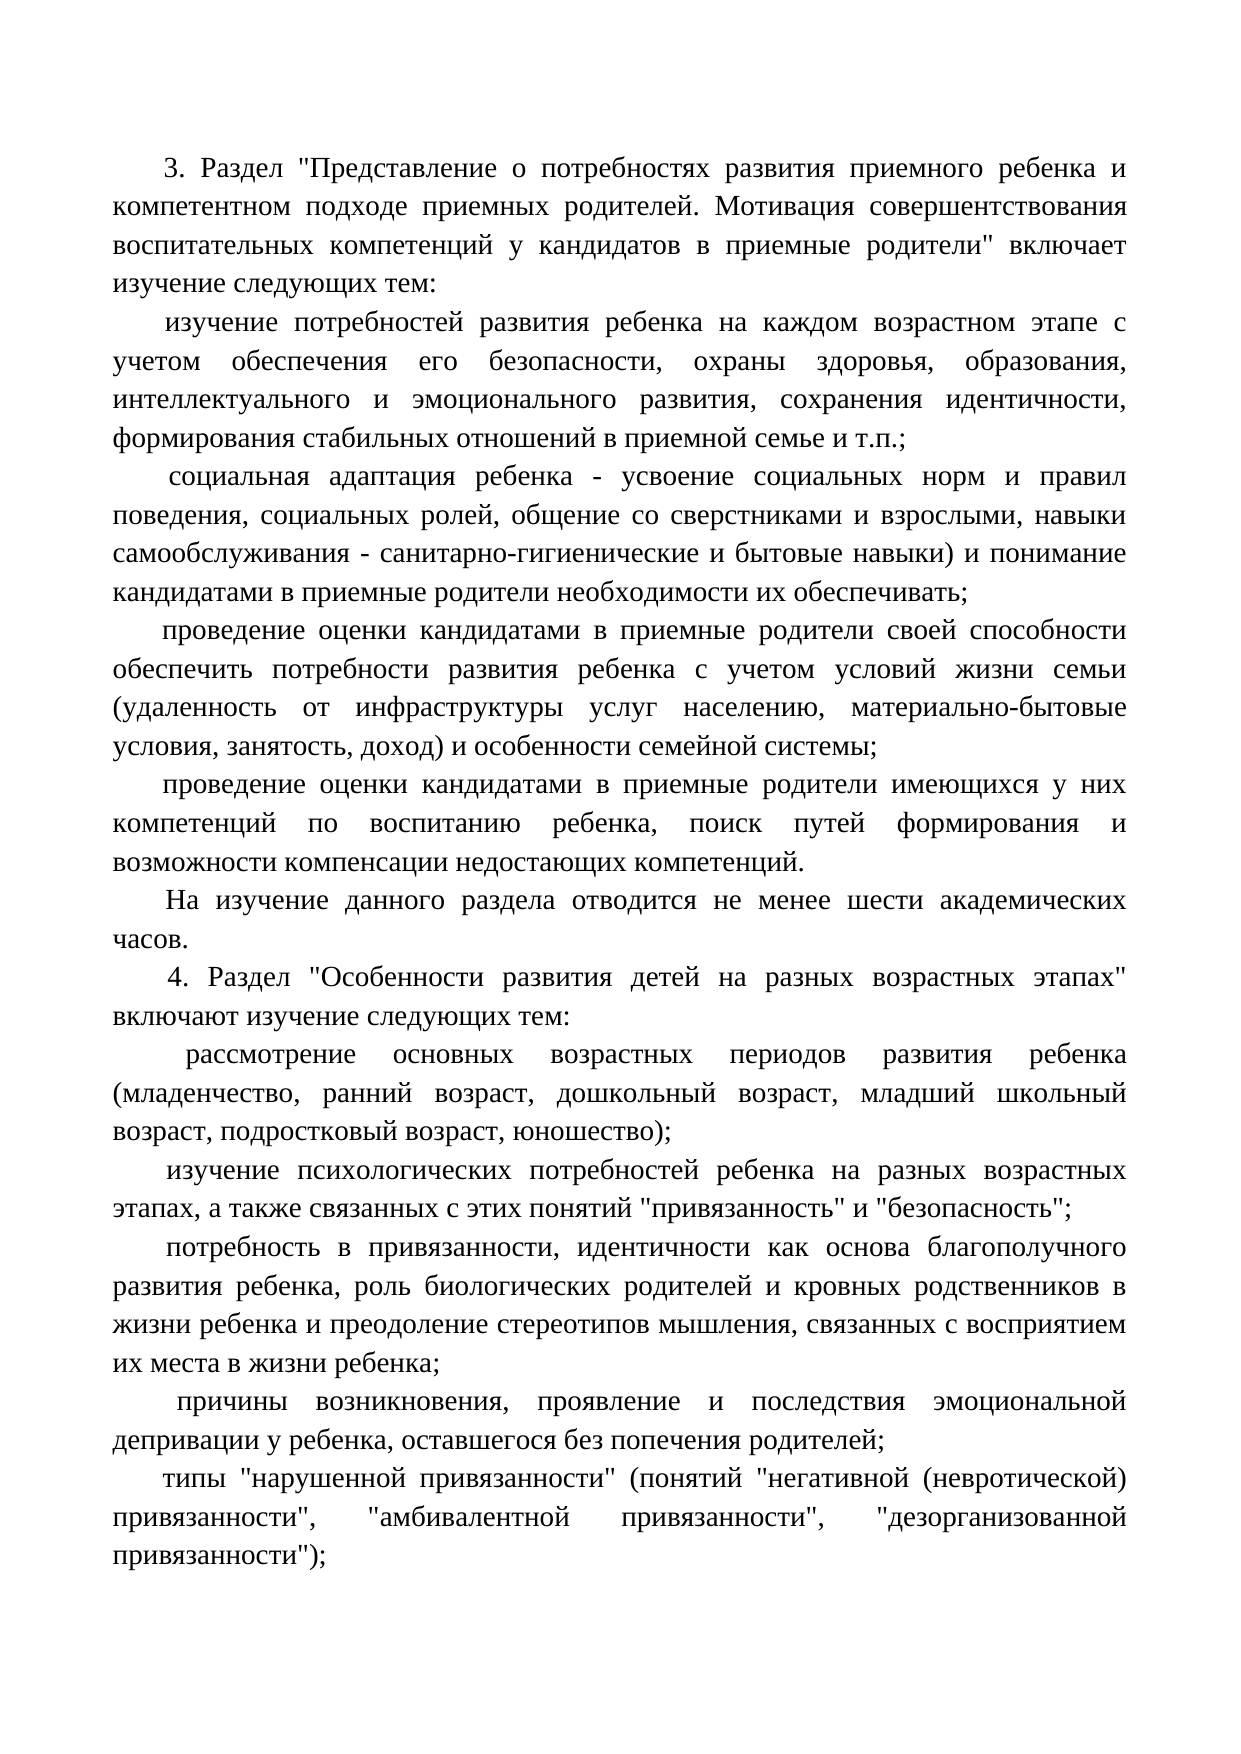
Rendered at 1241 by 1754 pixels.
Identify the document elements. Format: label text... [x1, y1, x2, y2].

text проведение оценки кандидатами в приемные родители имеющихся у них компетенций по воспитанию ребенка, поиск путей формирования и возможности компенсации недостающих компетенций. [112, 767, 1128, 877]
text причины возникновения, проявление и последствия эмоциональной депривации у ребенка, оставшегося без попечения родителей; [112, 1383, 1128, 1455]
text 4. Раздел "Особенности развития детей на разных возрастных этапах" включают изучение следующих тем: [112, 959, 1128, 1031]
text изучение потребностей развития ребенка на каждом возрастном этапе с учетом обеспечения его безопасности, охраны здоровья, образования, интеллектуального и эмоционального развития, сохранения идентичности, формирования стабильных отношений в приемной семье и т.п.; [112, 304, 1128, 453]
text На изучение данного раздела отводится не менее шести академических часов. [112, 882, 1128, 954]
text изучение психологических потребностей ребенка на разных возрастных этапах, а также связанных с этих понятий "привязанность" и "безопасность"; [112, 1152, 1128, 1224]
text 3. Раздел "Представление о потребностях развития приемного ребенка и компетентном подходе приемных родителей. Мотивация совершентствования воспитательных компетенций у кандидатов в приемные родители" включает изучение следующих тем: [112, 150, 1128, 299]
text потребность в привязанности, идентичности как основа благополучного развития ребенка, роль биологических родителей и кровных родственников в жизни ребенка и преодоление стереотипов мышления, связанных с восприятием их места в жизни ребенка; [112, 1229, 1128, 1378]
text социальная адаптация ребенка - усвоение социальных норм и правил поведения, социальных ролей, общение со сверстниками и взрослыми, навыки самообслуживания - санитарно-гигиенические и бытовые навыки) и понимание кандидатами в приемные родители необходимости их обеспечивать; [112, 458, 1128, 607]
text типы "нарушенной привязанности" (понятий "негативной (невротической) привязанности", "амбивалентной привязанности", "дезорганизованной привязанности"); [112, 1460, 1128, 1571]
text рассмотрение основных возрастных периодов развития ребенка (младенчество, ранний возраст, дошкольный возраст, младший школьный возраст, подростковый возраст, юношество); [112, 1036, 1128, 1147]
text проведение оценки кандидатами в приемные родители своей способности обеспечить потребности развития ребенка с учетом условий жизни семьи (удаленность от инфраструктуры услуг населению, материально-бытовые условия, занятость, доход) и особенности семейной системы; [112, 612, 1128, 762]
